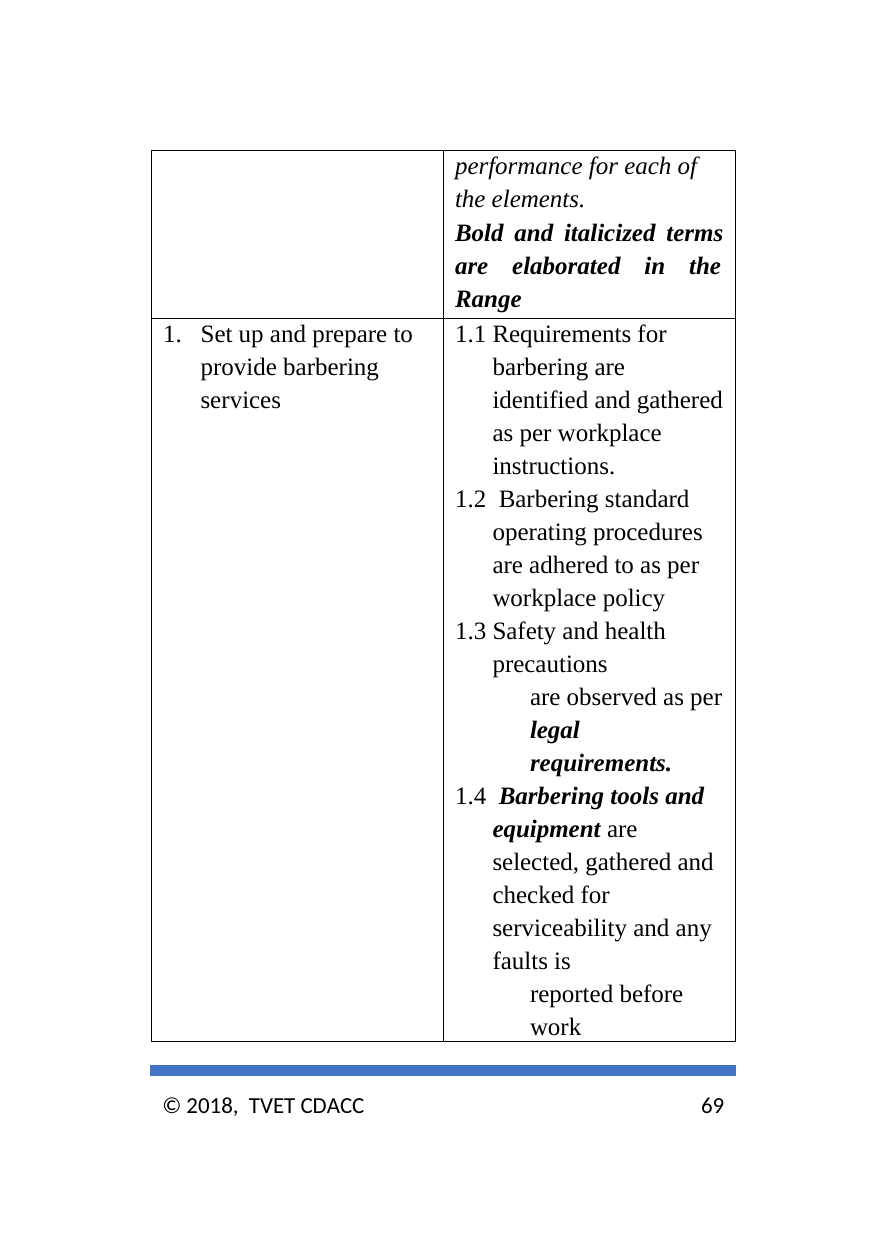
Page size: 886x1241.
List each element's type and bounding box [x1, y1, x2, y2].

table_header [152, 151, 443, 318]
table_cell [444, 319, 735, 1041]
table_cell [152, 319, 443, 1041]
table_header [444, 151, 735, 318]
